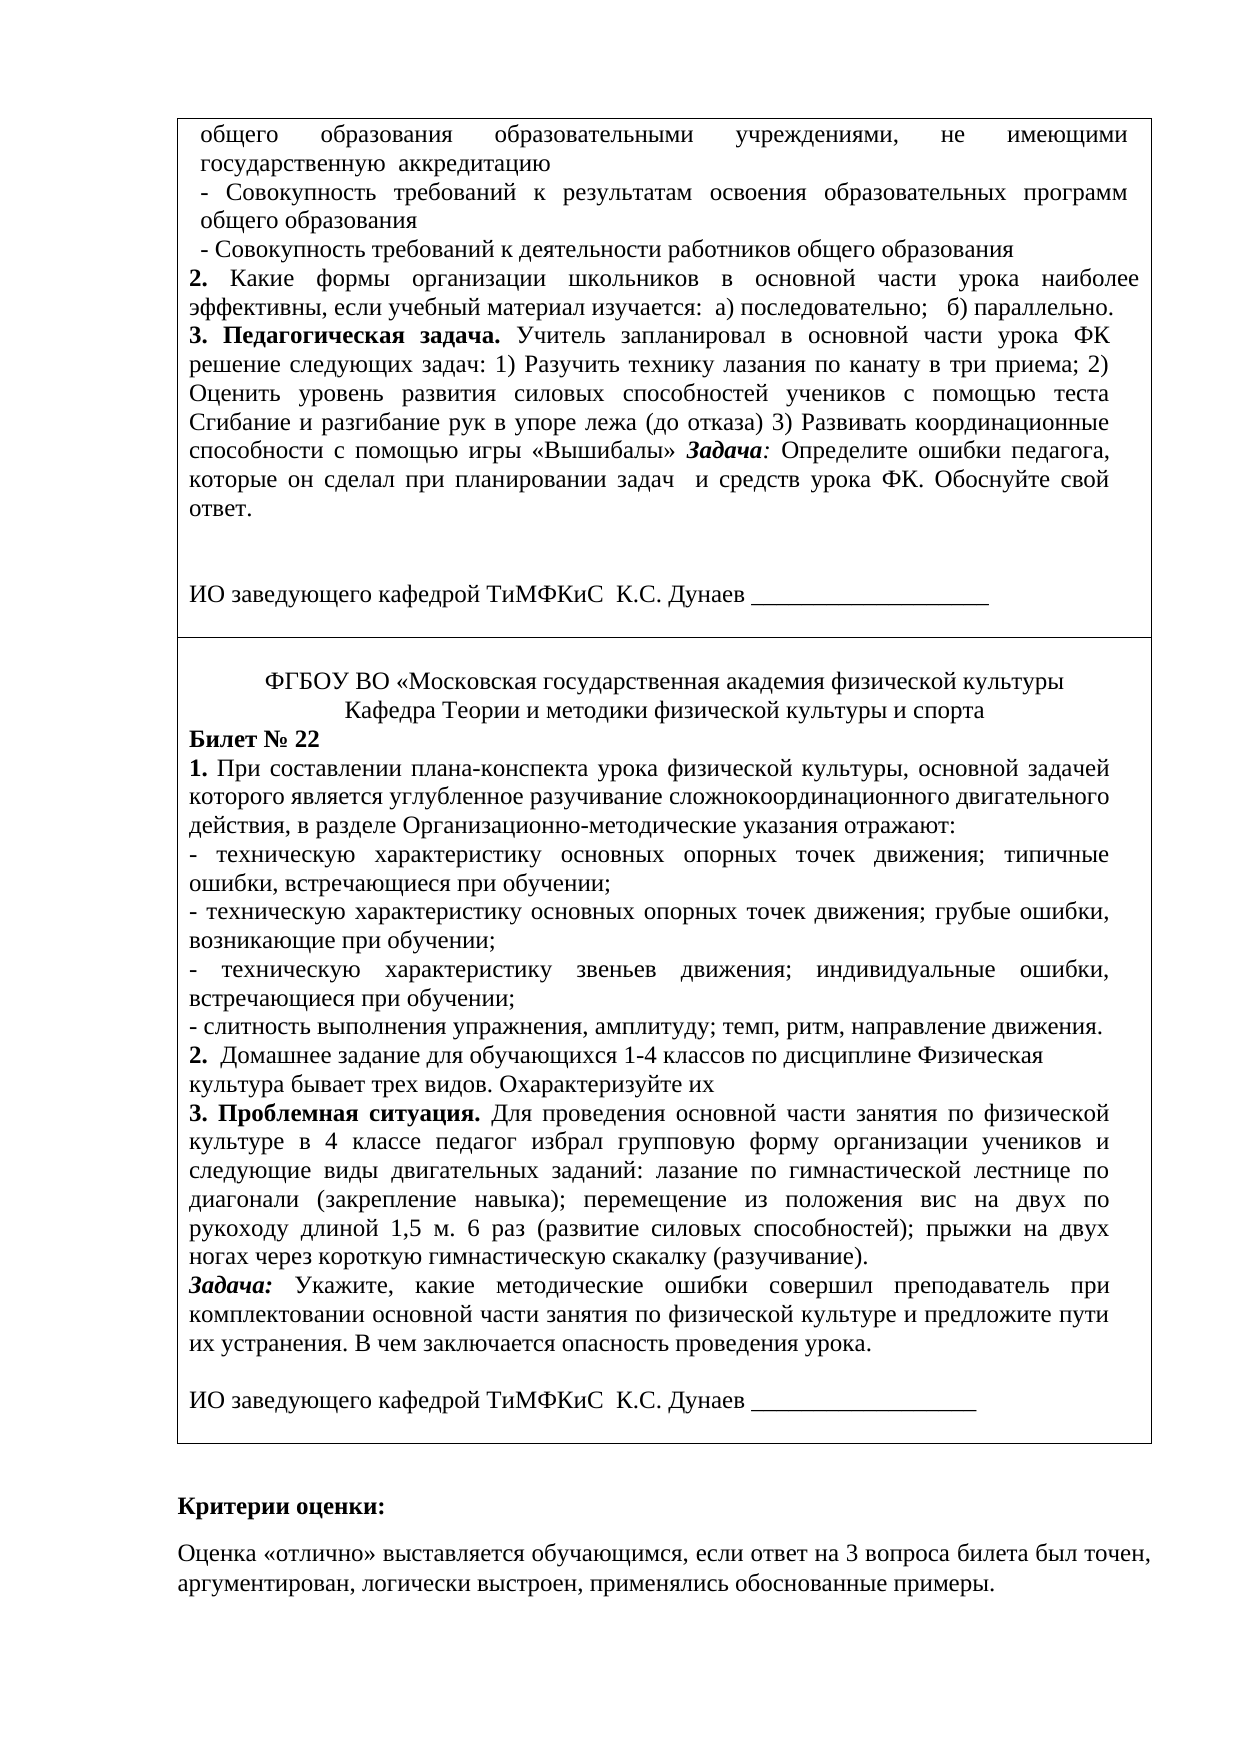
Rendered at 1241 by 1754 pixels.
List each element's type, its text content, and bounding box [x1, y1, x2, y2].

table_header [178, 119, 1151, 637]
text Критерии оценки: [177, 1491, 1152, 1519]
table_cell ФГБОУ ВО «Московская государственная академия физической культуры Кафедра Теории и методики физической культуры и спорта Билет № 22 1. При составлении плана-конспекта урока физической культуры, основной задачей которого является углубленное разучивание сложнокоординационного двигательного действия, в разделе Организационно-методические указания отражают: - техническую характеристику основных опорных точек движения; типичные ошибки, встречающиеся при обучении; - техническую характеристику основных опорных точек движения; грубые ошибки, возникающие при обучении; - техническую характеристику звеньев движения; индивидуальные ошибки, встречающиеся при обучении; - слитность выполнения упражнения, амплитуду; темп, ритм, направление движения. 2. Домашнее задание для обучающихся 1-4 классов по дисциплине Физическая культура бывает трех видов. Охарактеризуйте их 3. Проблемная ситуация. Для проведения основной части занятия по физической культуре в 4 классе педагог избрал групповую форму организации учеников и следующие виды двигательных заданий: лазание по гимнастической лестнице по диагонали (закрепление навыка); перемещение из положения вис на двух по рукоходу длиной 1,5 м. 6 раз (развитие силовых способностей); прыжки на двух ногах через короткую гимнастическую скакалку (разучивание). Задача: Укажите, какие методические ошибки совершил преподаватель при комплектовании основной части занятия по физической культуре и предложите пути их устранения. В чем заключается опасность проведения урока. ИО заведующего кафедрой ТиМФКиС К.С. Дунаев __________________ [178, 638, 1151, 1443]
text Оценка «отлично» выставляется обучающимся, если ответ на 3 вопроса билета был точен, аргументирован, логически выстроен, применялись обоснованные примеры. [177, 1538, 1152, 1597]
